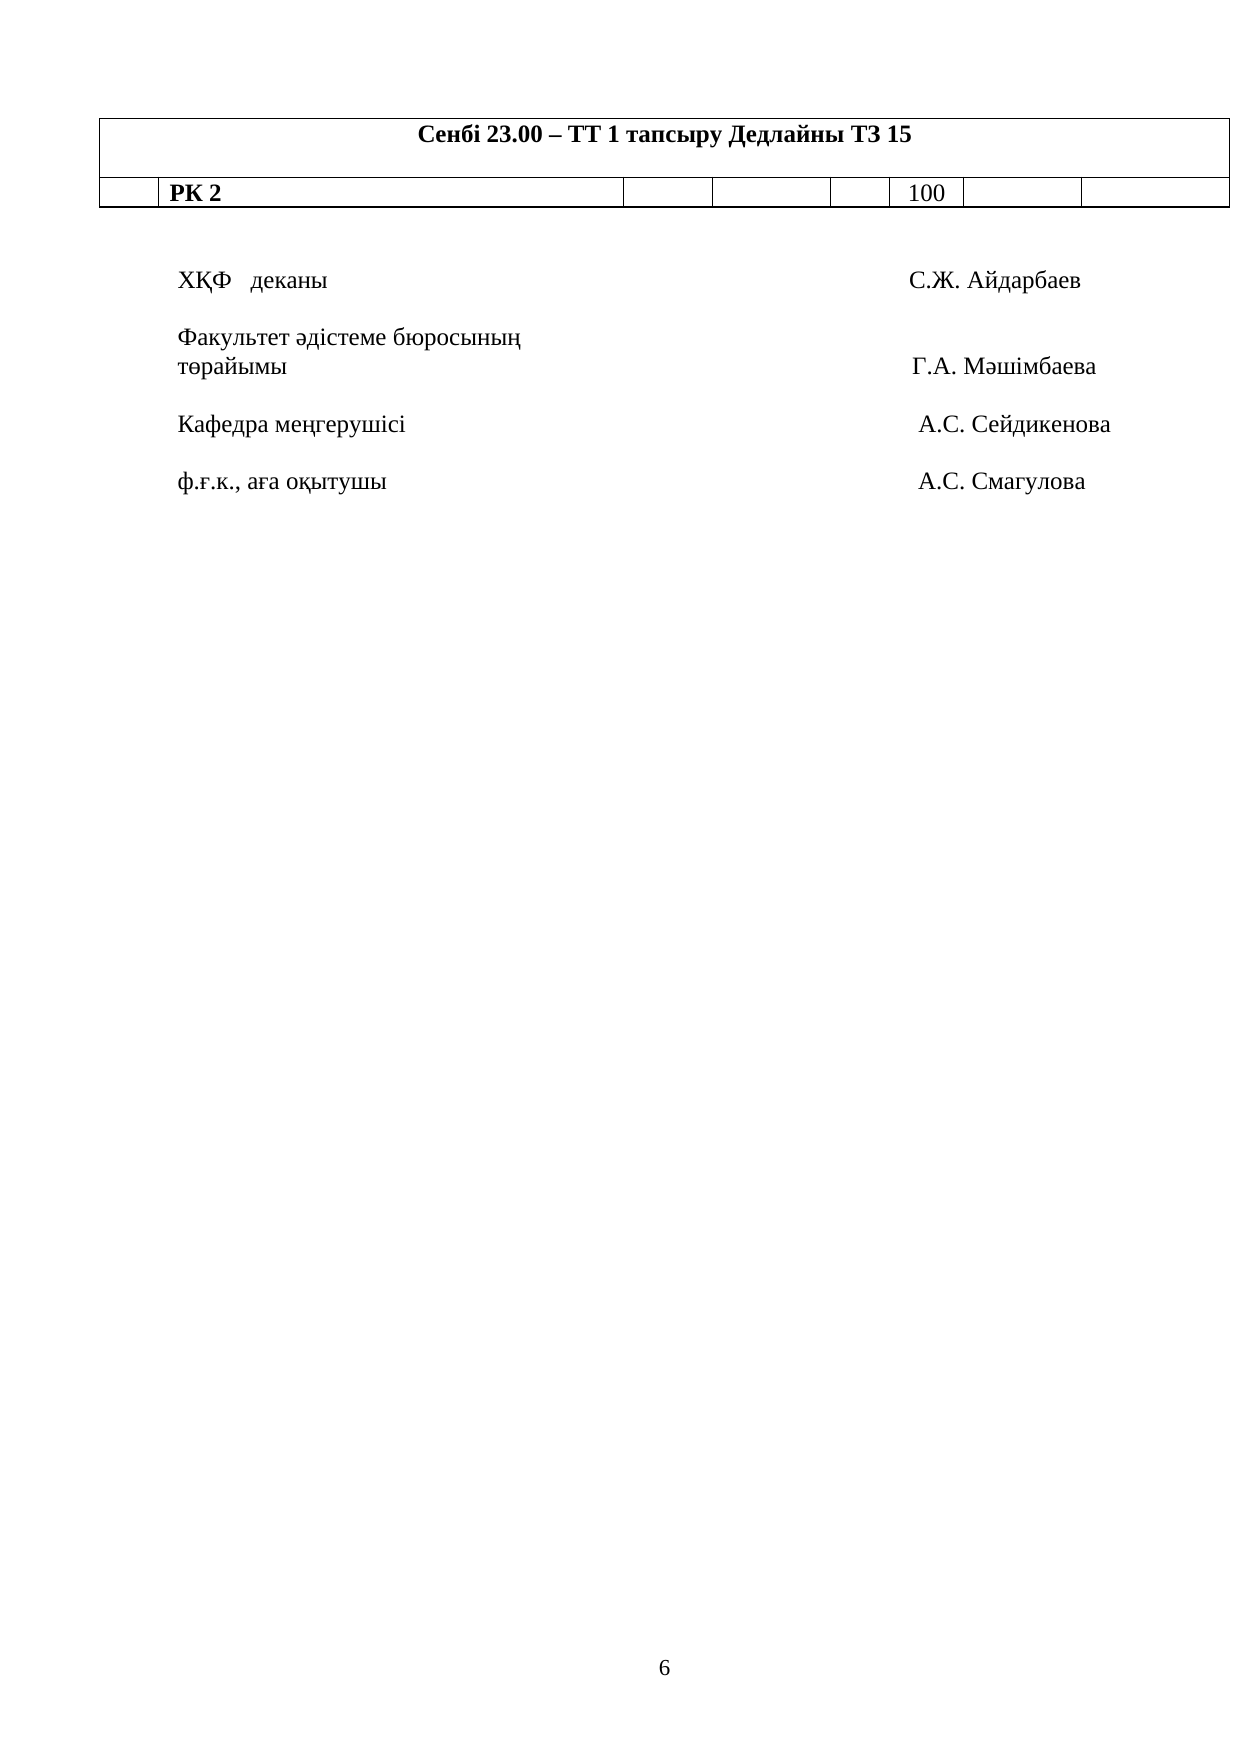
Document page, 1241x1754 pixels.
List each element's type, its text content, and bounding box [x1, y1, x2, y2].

table_cell [831, 178, 889, 206]
table_cell 100 [890, 178, 963, 206]
text Факультет әдістеме бюросының [177, 322, 1152, 351]
table_cell [624, 178, 712, 206]
text ф.ғ.к., аға оқытушы А.С. Смагулова [177, 466, 1152, 495]
text төрайымы Г.А. Мәшімбаева [177, 351, 1152, 409]
table_cell [100, 178, 158, 206]
table_cell [964, 178, 1081, 206]
table_cell [1082, 178, 1229, 206]
text Кафедра меңгерушісі А.С. Сейдикенова [177, 409, 1152, 437]
table_cell [713, 178, 830, 206]
text ХҚФ деканы С.Ж. Айдарбаев [177, 265, 1152, 294]
table_cell Сенбі 23.00 – ТТ 1 тапсыру Дедлайны ТЗ 15 [100, 119, 1229, 177]
table_cell РК 2 [159, 178, 623, 206]
